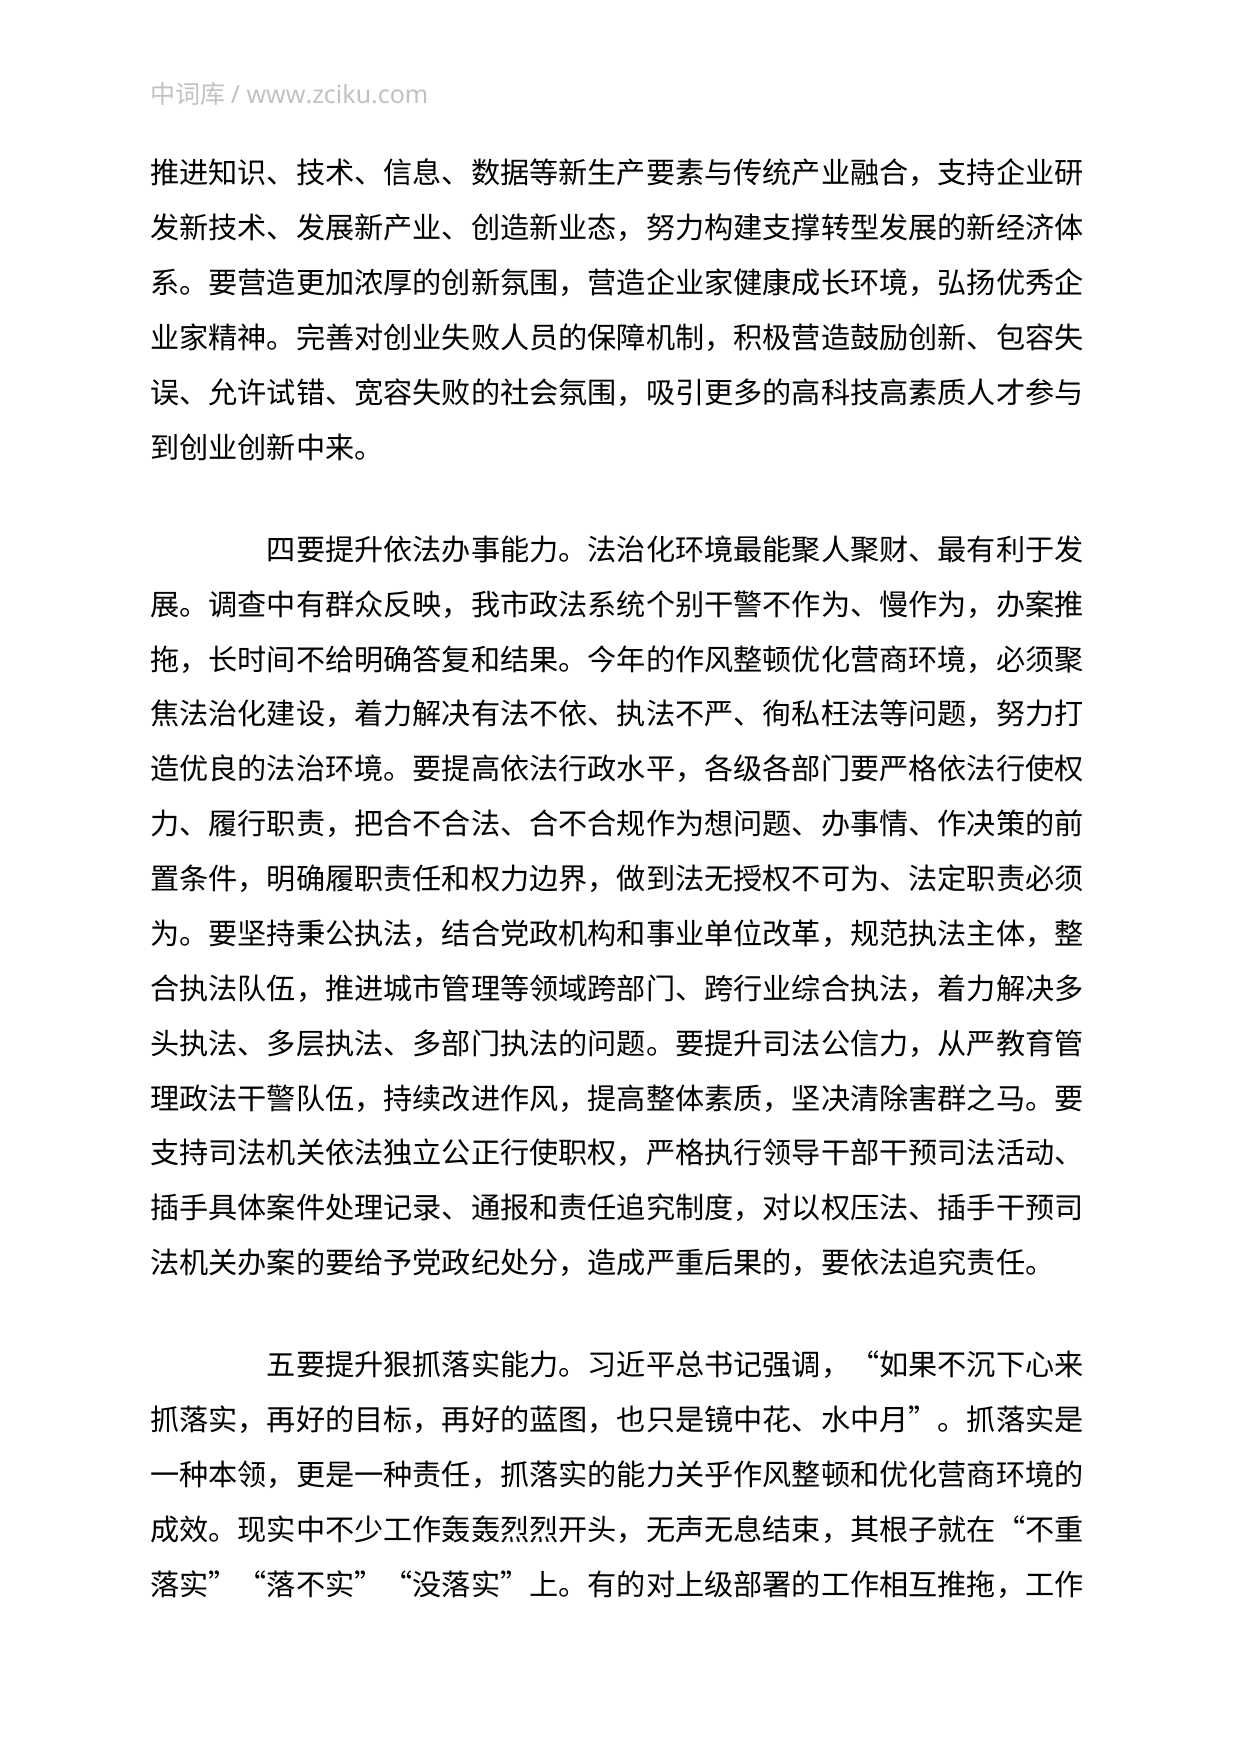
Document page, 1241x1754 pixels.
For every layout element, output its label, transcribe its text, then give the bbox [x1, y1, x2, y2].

text 四要提升依法办事能力。法治化环境最能聚人聚财、最有利于发展。调查中有群众反映，我市政法系统个别干警不作为、慢作为，办案推拖，长时间不给明确答复和结果。今年的作风整顿优化营商环境，必须聚焦法治化建设，着力解决有法不依、执法不严、徇私枉法等问题，努力打造优良的法治环境。要提高依法行政水平，各级各部门要严格依法行使权力、履行职责，把合不合法、合不合规作为想问题、办事情、作决策的前置条件，明确履职责任和权力边界，做到法无授权不可为、法定职责必须为。要坚持秉公执法，结合党政机构和事业单位改革，规范执法主体，整合执法队伍，推进城市管理等领域跨部门、跨行业综合执法，着力解决多头执法、多层执法、多部门执法的问题。要提升司法公信力，从严教育管理政法干警队伍，持续改进作风，提高整体素质，坚决清除害群之马。要支持司法机关依法独立公正行使职权，严格执行领导干部干预司法活动、插手具体案件处理记录、通报和责任追究制度，对以权压法、插手干预司法机关办案的要给予党政纪处分，造成严重后果的，要依法追究责任。 [150, 526, 1090, 1282]
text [150, 150, 1090, 467]
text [150, 1342, 1090, 1603]
